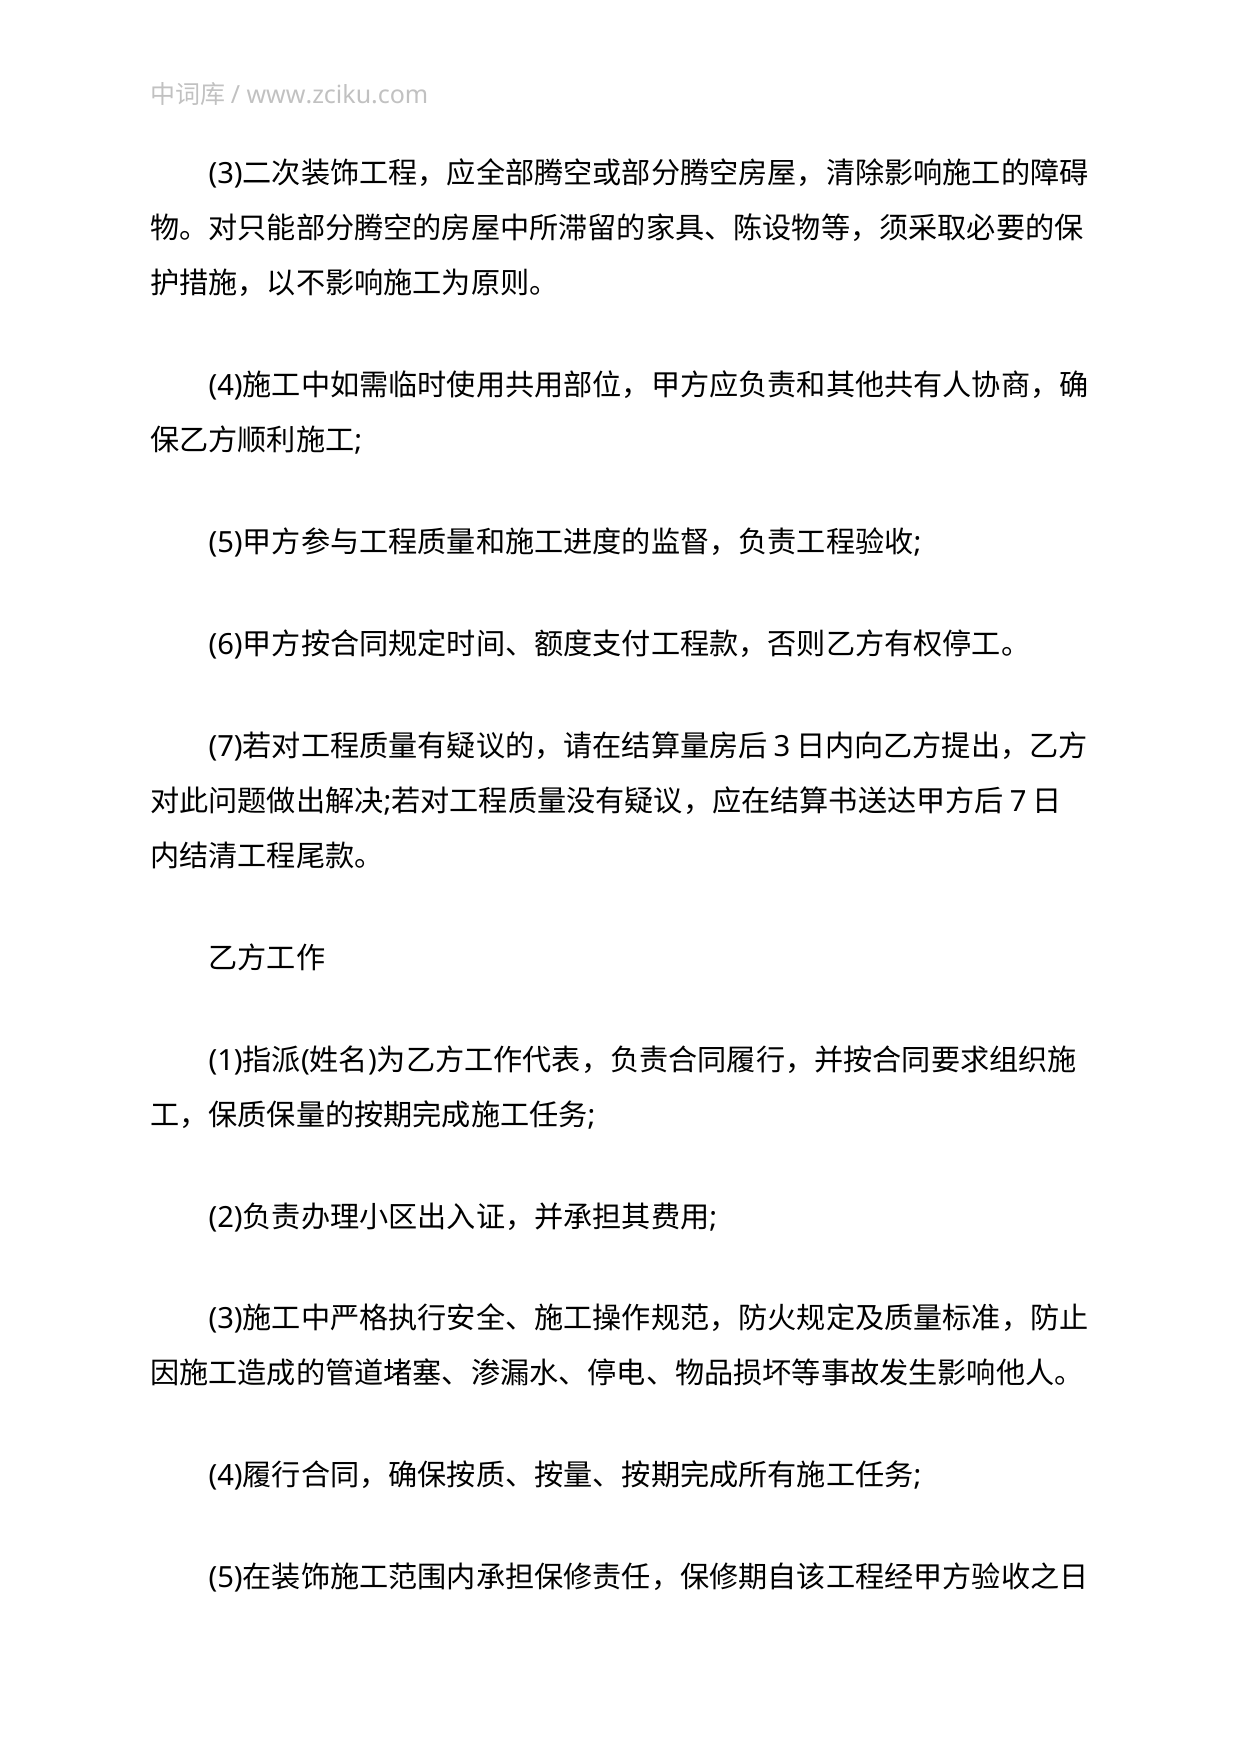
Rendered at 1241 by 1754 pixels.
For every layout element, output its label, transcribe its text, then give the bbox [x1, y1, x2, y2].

text (5)甲方参与工程质量和施工进度的监督，负责工程验收; [150, 519, 1090, 561]
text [150, 1554, 1090, 1596]
text (6)甲方按合同规定时间、额度支付工程款，否则乙方有权停工。 [150, 621, 1090, 663]
text 乙方工作 [150, 934, 1090, 977]
text (7)若对工程质量有疑议的，请在结算量房后3日内向乙方提出，乙方对此问题做出解决;若对工程质量没有疑议，应在结算书送达甲方后7日内结清工程尾款。 [150, 723, 1090, 875]
text (3)施工中严格执行安全、施工操作规范，防火规定及质量标准，防止因施工造成的管道堵塞、渗漏水、停电、物品损坏等事故发生影响他人。 [150, 1295, 1090, 1392]
text (4)施工中如需临时使用共用部位，甲方应负责和其他共有人协商，确保乙方顺利施工; [150, 362, 1090, 459]
text (2)负责办理小区出入证，并承担其费用; [150, 1193, 1090, 1236]
text (1)指派(姓名)为乙方工作代表，负责合同履行，并按合同要求组织施工，保质保量的按期完成施工任务; [150, 1036, 1090, 1133]
text (3)二次装饰工程，应全部腾空或部分腾空房屋，清除影响施工的障碍物。对只能部分腾空的房屋中所滞留的家具、陈设物等，须采取必要的保护措施，以不影响施工为原则。 [150, 150, 1090, 302]
text (4)履行合同，确保按质、按量、按期完成所有施工任务; [150, 1452, 1090, 1494]
